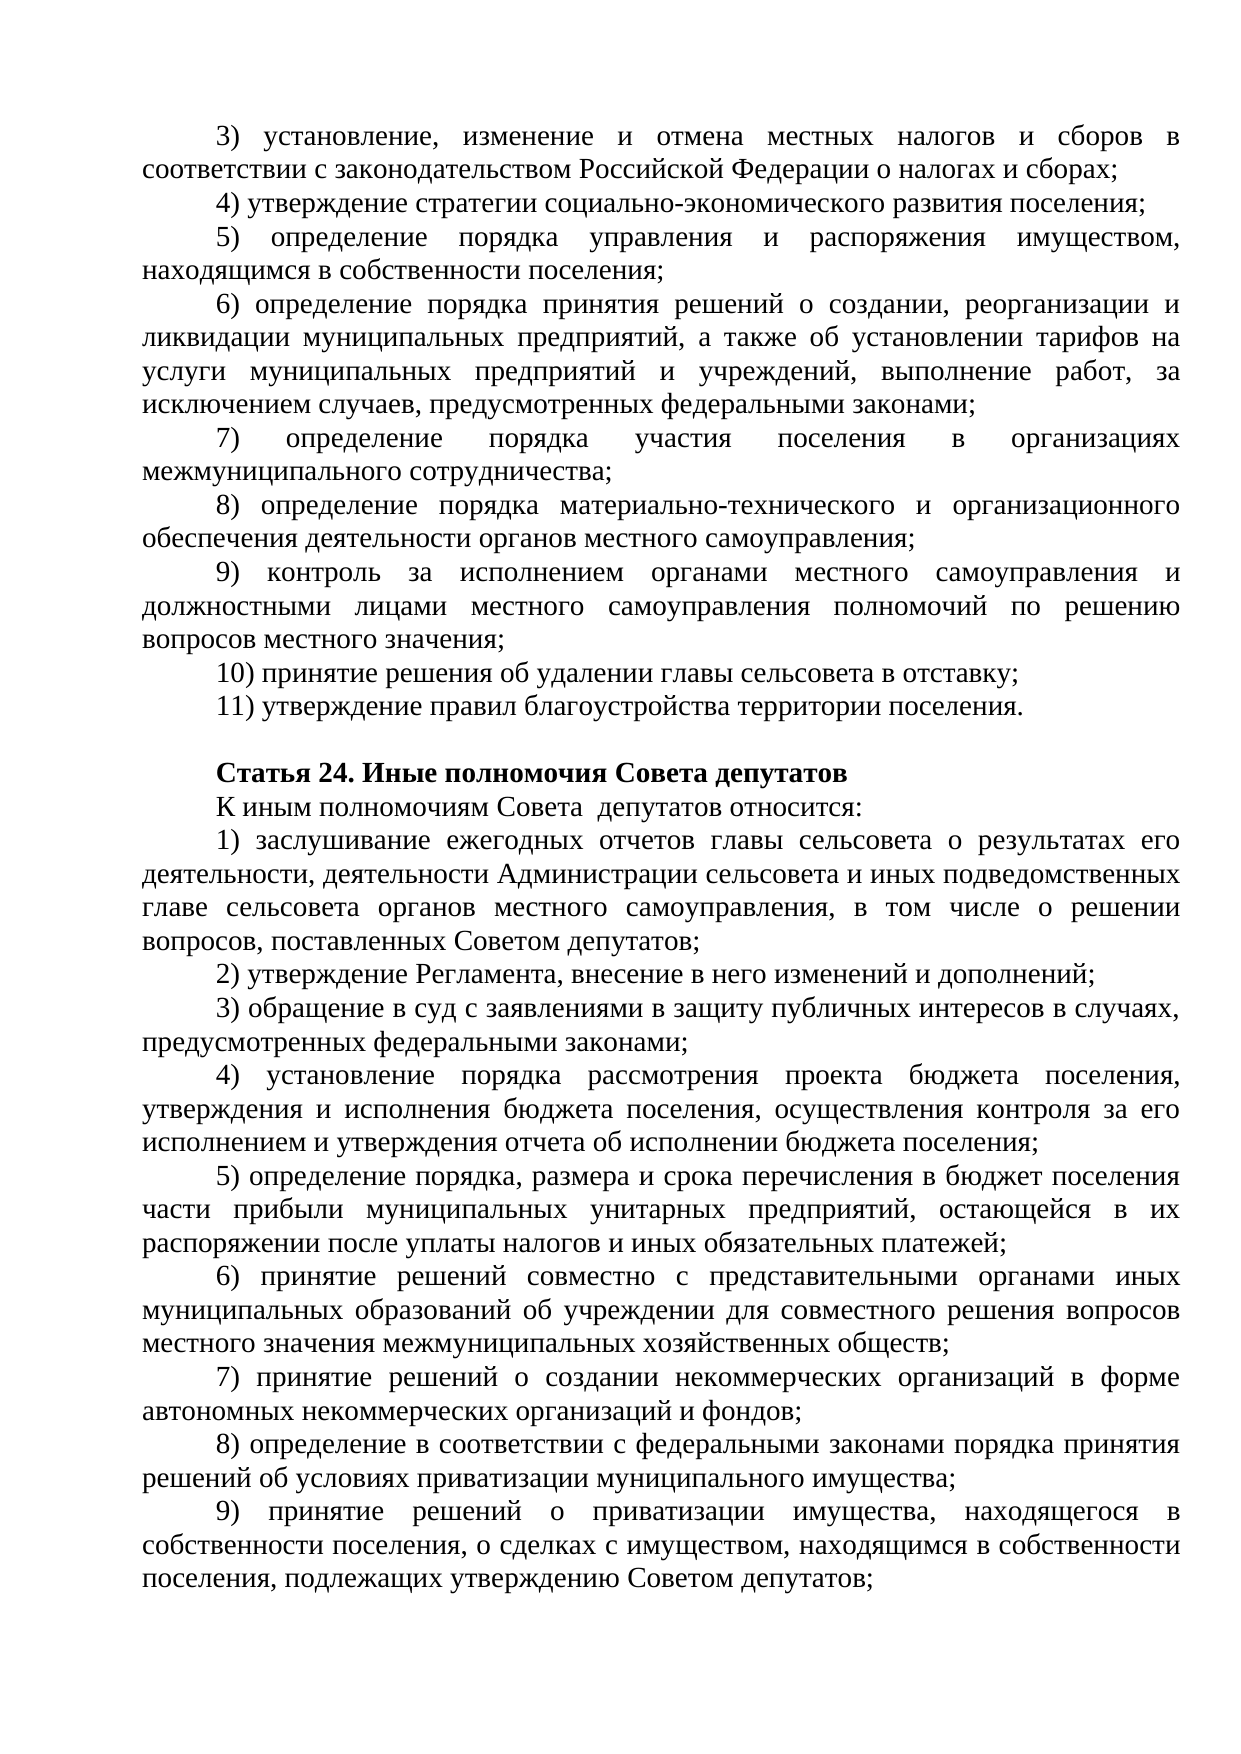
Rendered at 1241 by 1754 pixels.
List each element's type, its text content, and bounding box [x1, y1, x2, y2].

text Статья 24. Иные полномочия Совета депутатов [142, 755, 1181, 789]
text 3) установление, изменение и отмена местных налогов и сборов в соответствии с законодательством Российской Федерации о налогах и сборах; [142, 118, 1181, 185]
text 10) принятие решения об удалении главы сельсовета в отставку; [142, 655, 1181, 688]
text 3) обращение в суд с заявлениями в защиту публичных интересов в случаях, предусмотренных федеральными законами; [142, 990, 1181, 1057]
text 7) принятие решений о создании некоммерческих организаций в форме автономных некоммерческих организаций и фондов; [142, 1359, 1181, 1426]
text 2) утверждение Регламента, внесение в него изменений и дополнений; [142, 957, 1181, 990]
text К иным полномочиям Совета депутатов относится: [142, 789, 1181, 822]
text 4) утверждение стратегии социально-экономического развития поселения; [142, 185, 1181, 219]
text 9) контроль за исполнением органами местного самоуправления и должностными лицами местного самоуправления полномочий по решению вопросов местного значения; [142, 554, 1181, 655]
text 9) принятие решений о приватизации имущества, находящегося в собственности поселения, о сделках с имуществом, находящимся в собственности поселения, подлежащих утверждению Советом депутатов; [142, 1493, 1181, 1594]
text 5) определение порядка, размера и срока перечисления в бюджет поселения части прибыли муниципальных унитарных предприятий, остающейся в их распоряжении после уплаты налогов и иных обязательных платежей; [142, 1158, 1181, 1258]
text 4) установление порядка рассмотрения проекта бюджета поселения, утверждения и исполнения бюджета поселения, осуществления контроля за его исполнением и утверждения отчета об исполнении бюджета поселения; [142, 1057, 1181, 1158]
text 1) заслушивание ежегодных отчетов главы сельсовета о результатах его деятельности, деятельности Администрации сельсовета и иных подведомственных главе сельсовета органов местного самоуправления, в том числе о решении вопросов, поставленных Советом депутатов; [142, 822, 1181, 957]
text 5) определение порядка управления и распоряжения имуществом, находящимся в собственности поселения; [142, 219, 1181, 286]
text 8) определение в соответствии с федеральными законами порядка принятия решений об условиях приватизации муниципального имущества; [142, 1426, 1181, 1493]
text 11) утверждение правил благоустройства территории поселения. [142, 688, 1181, 722]
text 6) принятие решений совместно с представительными органами иных муниципальных образований об учреждении для совместного решения вопросов местного значения межмуниципальных хозяйственных обществ; [142, 1258, 1181, 1359]
text 7) определение порядка участия поселения в организациях межмуниципального сотрудничества; [142, 420, 1181, 487]
text 6) определение порядка принятия решений о создании, реорганизации и ликвидации муниципальных предприятий, а также об установлении тарифов на услуги муниципальных предприятий и учреждений, выполнение работ, за исключением случаев, предусмотренных федеральными законами; [142, 286, 1181, 420]
text 8) определение порядка материально-технического и организационного обеспечения деятельности органов местного самоуправления; [142, 487, 1181, 554]
